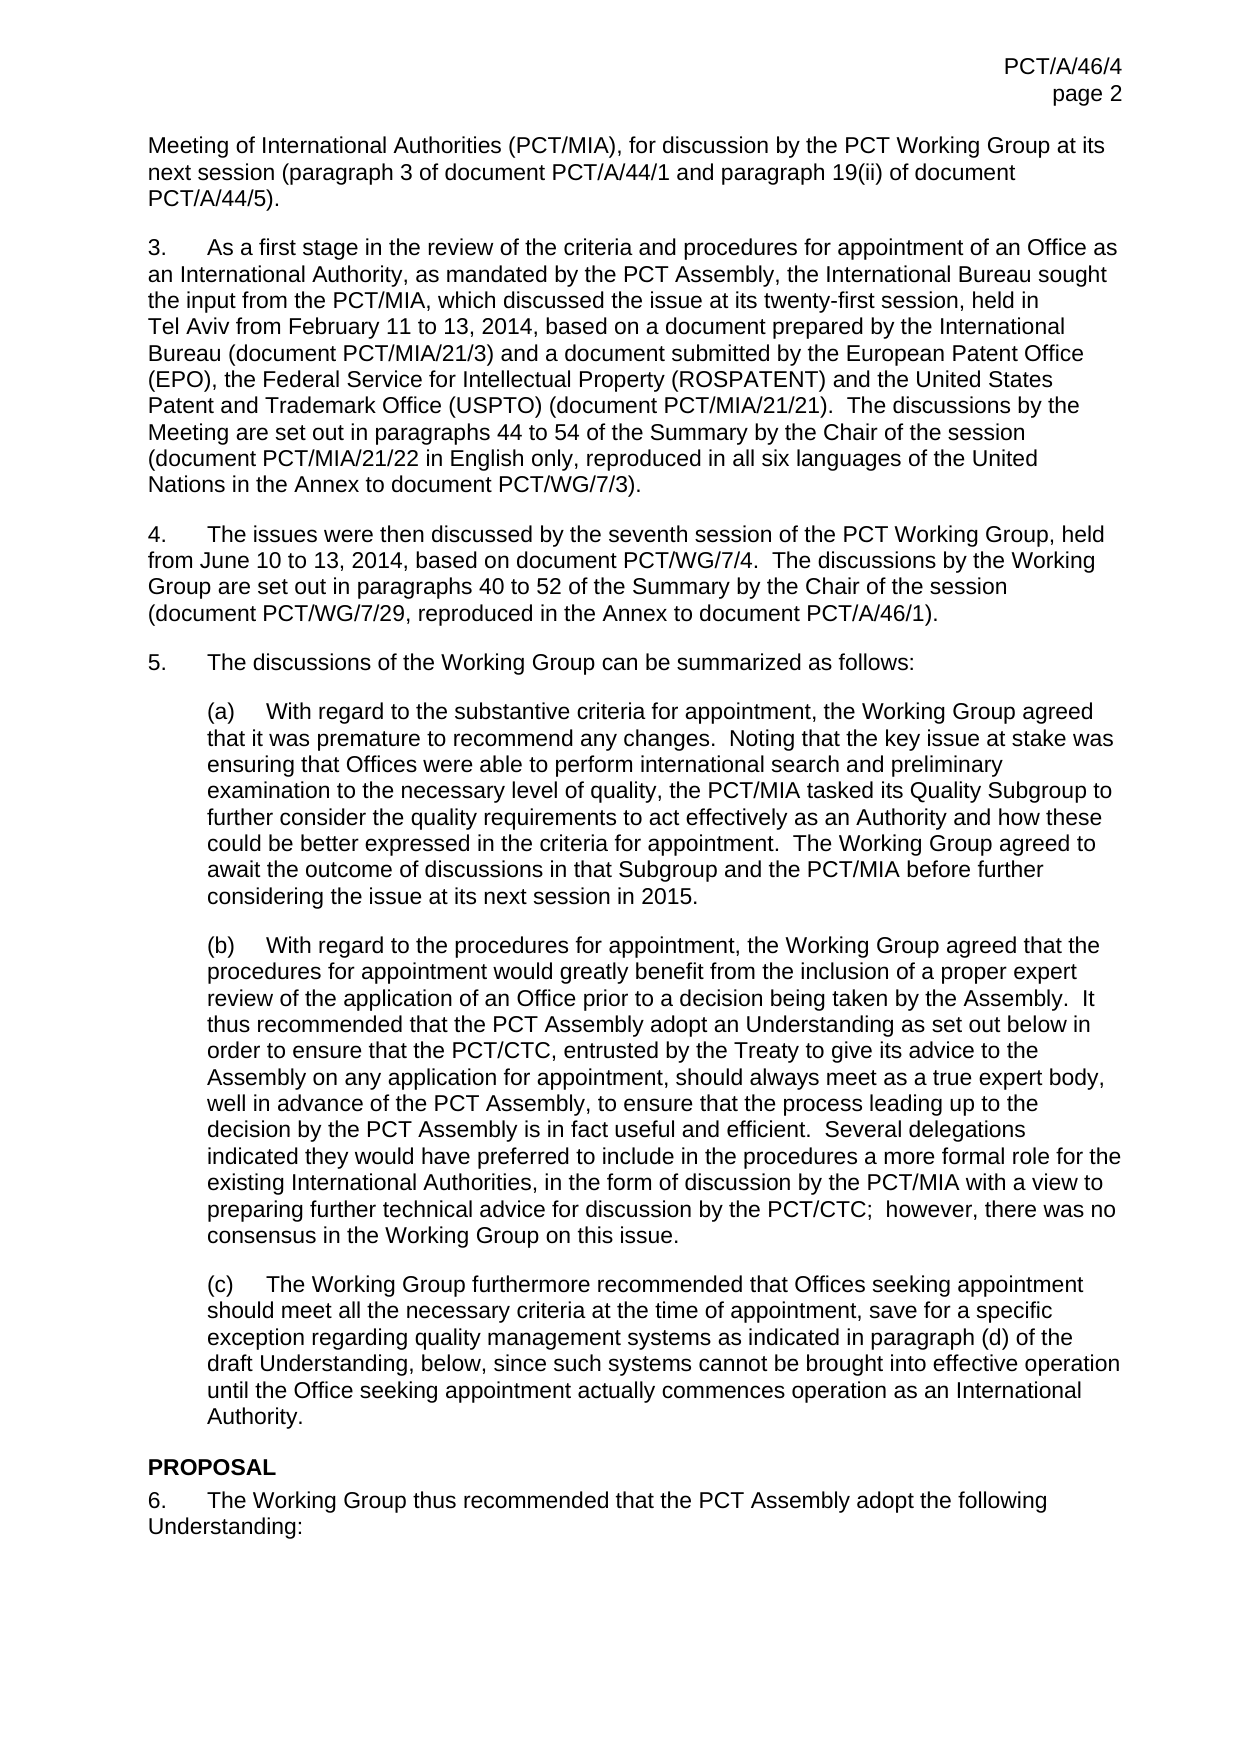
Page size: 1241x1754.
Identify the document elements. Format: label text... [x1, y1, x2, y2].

list Meeting of International Authorities (PCT/MIA), for discussion by the PCT Working Group at its next session (paragraph 3 of document PCT/A/44/1 and paragraph 19(ii) of document PCT/A/44/5). [148, 132, 1122, 211]
text The Working Group thus recommended that the PCT Assembly adopt the following Understanding: [148, 1487, 1122, 1539]
text The discussions of the Working Group can be summarized as follows: [148, 649, 1122, 675]
list With regard to the procedures for appointment, the Working Group agreed that the procedures for appointment would greatly benefit from the inclusion of a proper expert review of the application of an Office prior to a decision being taken by the Assembly. It thus recommended that the PCT Assembly adopt an Understanding as set out below in order to ensure that the PCT/CTC, entrusted by the Treaty to give its advice to the Assembly on any application for appointment, should always meet as a true expert body, well in advance of the PCT Assembly, to ensure that the process leading up to the decision by the PCT Assembly is in fact useful and efficient. Several delegations indicated they would have preferred to include in the procedures a more formal role for the existing International Authorities, in the form of discussion by the PCT/MIA with a view to preparing further technical advice for discussion by the PCT/CTC; however, there was no consensus in the Working Group on this issue. [207, 932, 1122, 1248]
list With regard to the substantive criteria for appointment, the Working Group agreed that it was premature to recommend any changes. Noting that the key issue at stake was ensuring that Offices were able to perform international search and preliminary examination to the necessary level of quality, the PCT/MIA tasked its Quality Subgroup to further consider the quality requirements to act effectively as an Authority and how these could be better expressed in the criteria for appointment. The Working Group agreed to await the outcome of discussions in that Subgroup and the PCT/MIA before further considering the issue at its next session in 2015. [207, 698, 1122, 909]
subtitle Proposal [148, 1454, 1122, 1481]
text The issues were then discussed by the seventh session of the PCT Working Group, held from June 10 to 13, 2014, based on document PCT/WG/7/4. The discussions by the Working Group are set out in paragraphs 40 to 52 of the Summary by the Chair of the session (document PCT/WG/7/29, reproduced in the Annex to document PCT/A/46/1). [148, 521, 1122, 626]
text As a first stage in the review of the criteria and procedures for appointment of an Office as an International Authority, as mandated by the PCT Assembly, the International Bureau sought the input from the PCT/MIA, which discussed the issue at its twenty-first session, held in Tel Aviv from February 11 to 13, 2014, based on a document prepared by the International Bureau (document PCT/MIA/21/3) and a document submitted by the European Patent Office (EPO), the Federal Service for Intellectual Property (ROSPATENT) and the United States Patent and Trademark Office (USPTO) (document PCT/MIA/21/21). The discussions by the Meeting are set out in paragraphs 44 to 54 of the Summary by the Chair of the session (document PCT/MIA/21/22 in English only, reproduced in all six languages of the United Nations in the Annex to document PCT/WG/7/3). [148, 234, 1122, 498]
list The Working Group furthermore recommended that Offices seeking appointment should meet all the necessary criteria at the time of appointment, save for a specific exception regarding quality management systems as indicated in paragraph (d) of the draft Understanding, below, since such systems cannot be brought into effective operation until the Office seeking appointment actually commences operation as an International Authority. [207, 1271, 1122, 1429]
